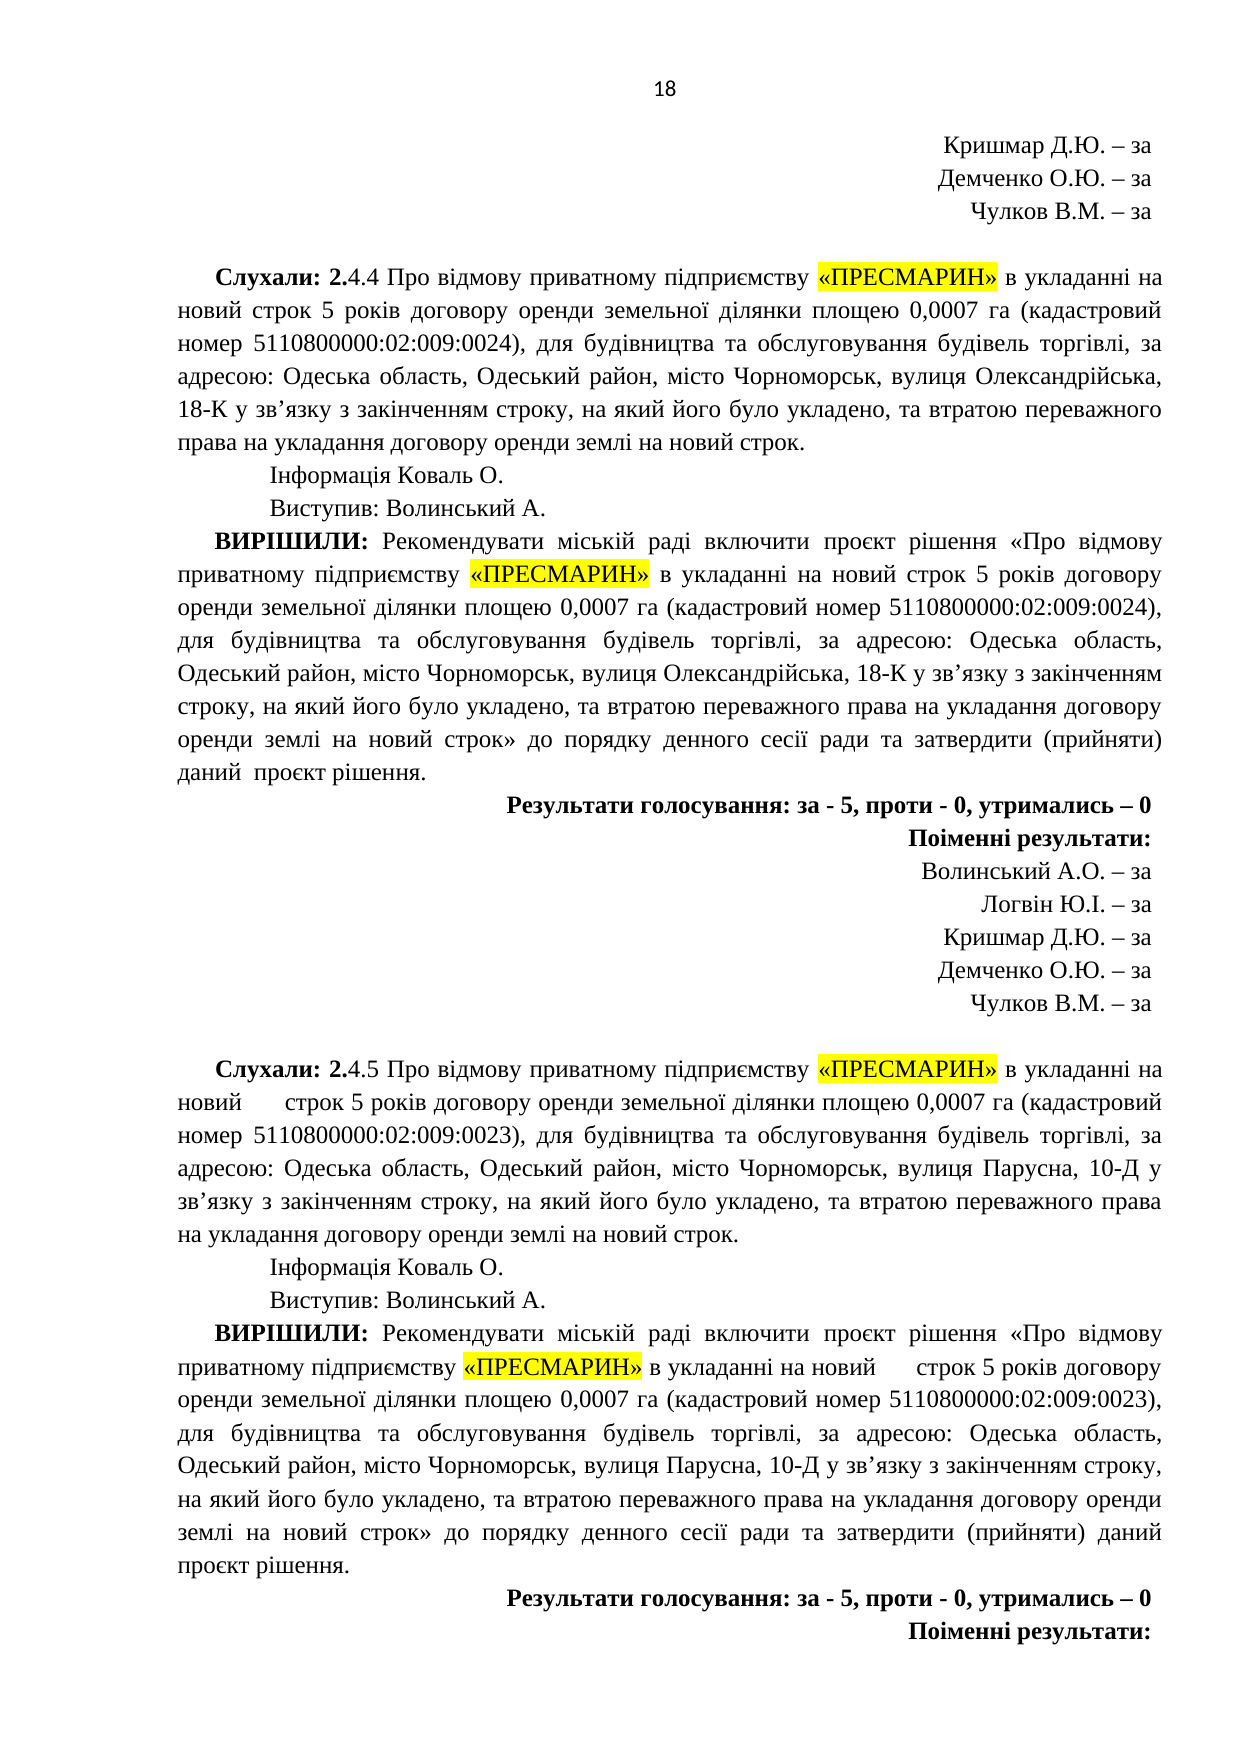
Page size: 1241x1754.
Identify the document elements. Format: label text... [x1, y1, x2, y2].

list Поіменні результати: [177, 1616, 1152, 1644]
list Чулков В.М. – за [177, 988, 1152, 1017]
text ВИРІШИЛИ: Рекомендувати міській раді включити проєкт рішення «Про відмову приватному підприємству «ПРЕСМАРИН» в укладанні на новий строк 5 років договору оренди земельної ділянки площею 0,0007 га (кадастровий номер 5110800000:02:009:0023), для будівництва та обслуговування будівель торгівлі, за адресою: Одеська область, Одеський район, місто Чорноморськ, вулиця Парусна, 10-Д у зв’язку з закінченням строку, на який його було укладено, та втратою переважного права на укладання договору оренди землі на новий строк» до порядку денного сесії ради та затвердити (прийняти) даний проєкт рішення. [177, 1318, 1163, 1578]
text ВИРІШИЛИ: Рекомендувати міській раді включити проєкт рішення «Про відмову приватному підприємству «ПРЕСМАРИН» в укладанні на новий строк 5 років договору оренди земельної ділянки площею 0,0007 га (кадастровий номер 5110800000:02:009:0024), для будівництва та обслуговування будівель торгівлі, за адресою: Одеська область, Одеський район, місто Чорноморськ, вулиця Олександрійська, 18-К у зв’язку з закінченням строку, на який його було укладено, та втратою переважного права на укладання договору оренди землі на новий строк» до порядку денного сесії ради та затвердити (прийняти) даний проєкт рішення. [177, 526, 1163, 786]
text Результати голосування: за - 5, проти - 0, утримались – 0 [177, 1583, 1152, 1611]
list Демченко О.Ю. – за [177, 955, 1152, 984]
text Результати голосування: за - 5, проти - 0, утримались – 0 [177, 790, 1152, 819]
text Слухали: 2.4.4 Про відмову приватному підприємству «ПРЕСМАРИН» в укладанні на новий строк 5 років договору оренди земельної ділянки площею 0,0007 га (кадастровий номер 5110800000:02:009:0024), для будівництва та обслуговування будівель торгівлі, за адресою: Одеська область, Одеський район, місто Чорноморськ, вулиця Олександрійська, 18-К у зв’язку з закінченням строку, на який його було укладено, та втратою переважного права на укладання договору оренди землі на новий строк. [177, 262, 1163, 456]
list Логвін Ю.І. – за [177, 889, 1152, 918]
list Поіменні результати: [177, 823, 1152, 852]
list Інформація Коваль О. [269, 1252, 1163, 1281]
list Волинський А.О. – за [177, 856, 1152, 885]
list Виступив: Волинський А. [269, 1286, 1163, 1314]
text Слухали: 2.4.5 Про відмову приватному підприємству «ПРЕСМАРИН» в укладанні на новий строк 5 років договору оренди земельної ділянки площею 0,0007 га (кадастровий номер 5110800000:02:009:0023), для будівництва та обслуговування будівель торгівлі, за адресою: Одеська область, Одеський район, місто Чорноморськ, вулиця Парусна, 10-Д у зв’язку з закінченням строку, на який його було укладено, та втратою переважного права на укладання договору оренди землі на новий строк. [177, 1054, 1163, 1248]
list Кришмар Д.Ю. – за [177, 130, 1152, 158]
list Кришмар Д.Ю. – за [177, 922, 1152, 951]
list Демченко О.Ю. – за [177, 163, 1152, 192]
list Інформація Коваль О. [269, 460, 1163, 489]
list Виступив: Волинський А. [269, 493, 1163, 522]
list Чулков В.М. – за [177, 196, 1152, 224]
